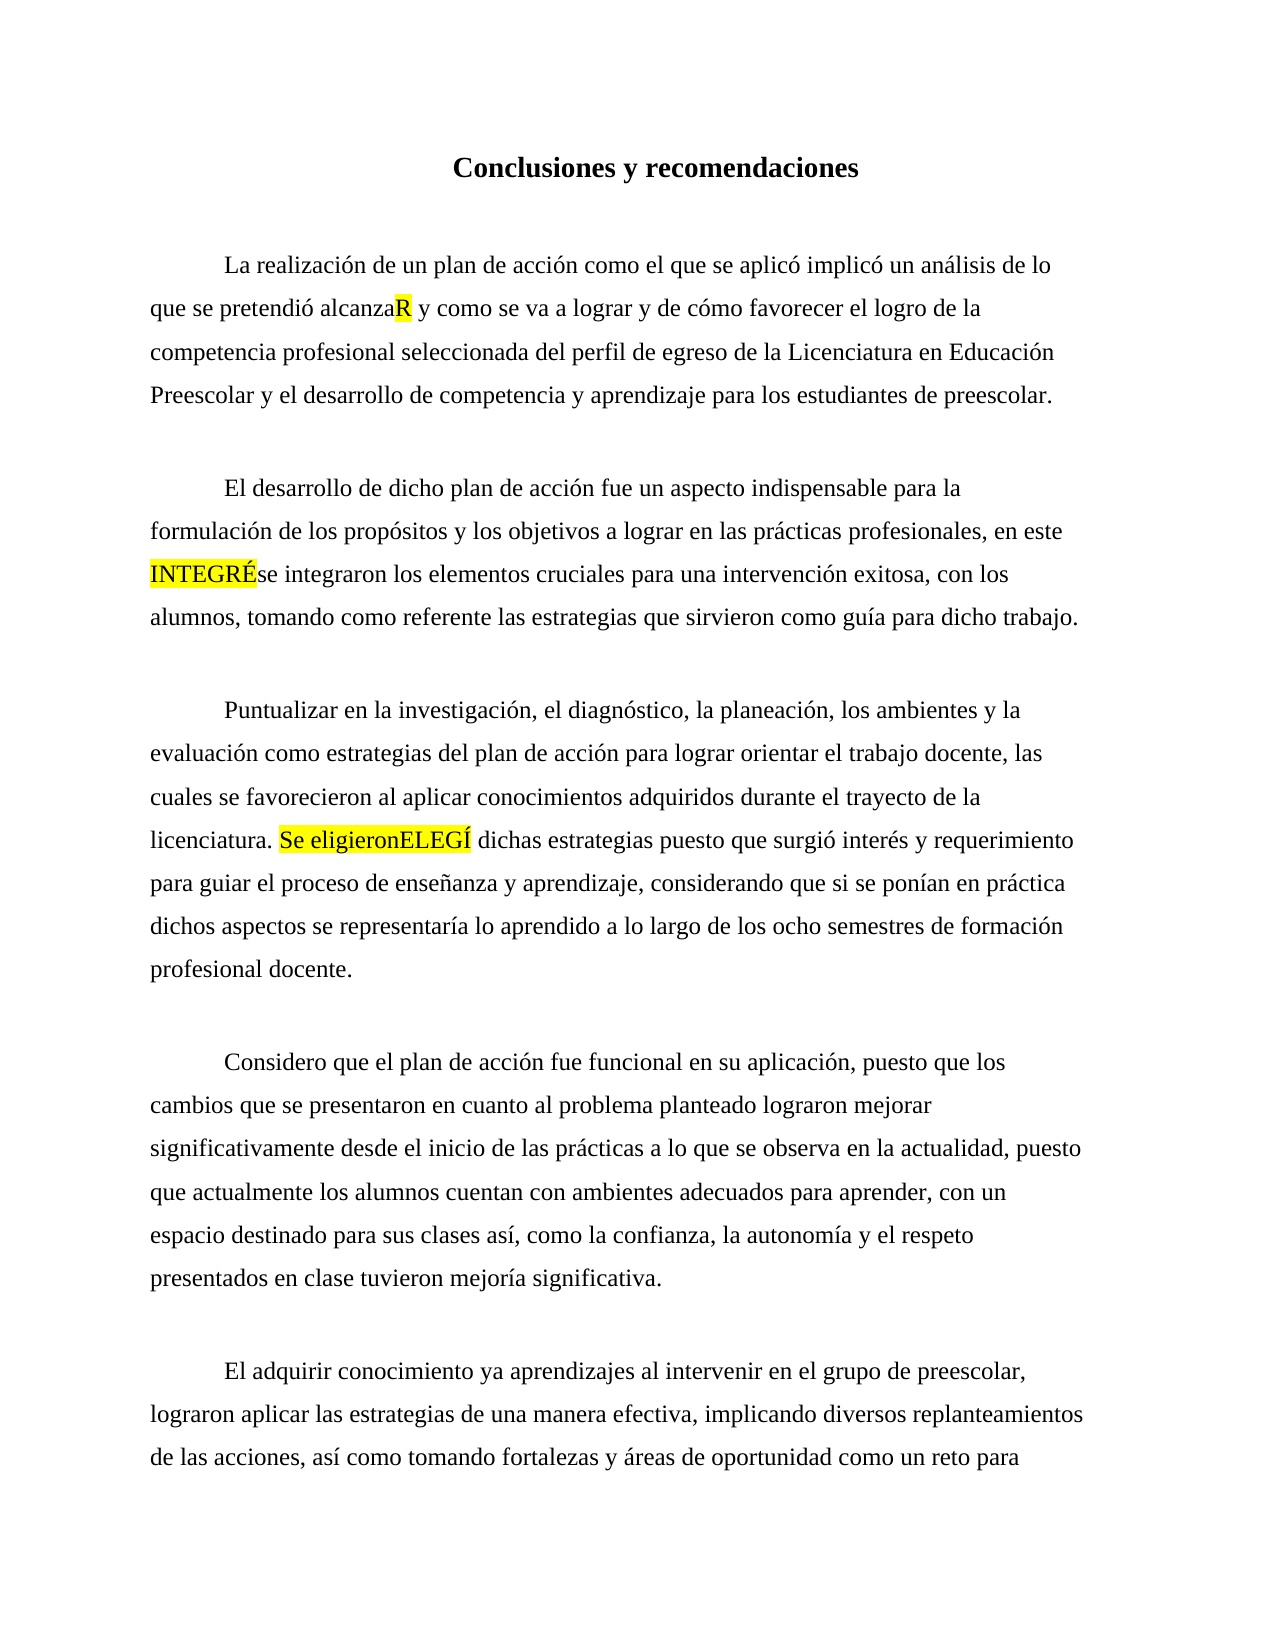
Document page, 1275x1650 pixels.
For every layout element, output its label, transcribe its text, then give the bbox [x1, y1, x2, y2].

text La realización de un plan de acción como el que se aplicó implicó un análisis de lo que se pretendió alcanzaR y como se va a lograr y de cómo favorecer el logro de la competencia profesional seleccionada del perfil de egreso de la Licenciatura en Educación Preescolar y el desarrollo de competencia y aprendizaje para los estudiantes de preescolar. [150, 250, 1087, 408]
text Considero que el plan de acción fue funcional en su aplicación, puesto que los cambios que se presentaron en cuanto al problema planteado lograron mejorar significativamente desde el inicio de las prácticas a lo que se observa en la actualidad, puesto que actualmente los alumnos cuentan con ambientes adecuados para aprender, con un espacio destinado para sus clases así, como la confianza, la autonomía y el respeto presentados en clase tuvieron mejoría significativa. [150, 1047, 1087, 1292]
text El desarrollo de dicho plan de acción fue un aspecto indispensable para la formulación de los propósitos y los objetivos a lograr en las prácticas profesionales, en este INTEGRÉse integraron los elementos cruciales para una intervención exitosa, con los alumnos, tomando como referente las estrategias que sirvieron como guía para dicho trabajo. [150, 473, 1087, 631]
text Puntualizar en la investigación, el diagnóstico, la planeación, los ambientes y la evaluación como estrategias del plan de acción para lograr orientar el trabajo docente, las cuales se favorecieron al aplicar conocimientos adquiridos durante el trayecto de la licenciatura. Se eligieronELEGÍ dichas estrategias puesto que surgió interés y requerimiento para guiar el proceso de enseñanza y aprendizaje, considerando que si se ponían en práctica dichos aspectos se representaría lo aprendido a lo largo de los ocho semestres de formación profesional docente. [150, 695, 1087, 983]
text Conclusiones y recomendaciones [150, 150, 1087, 183]
